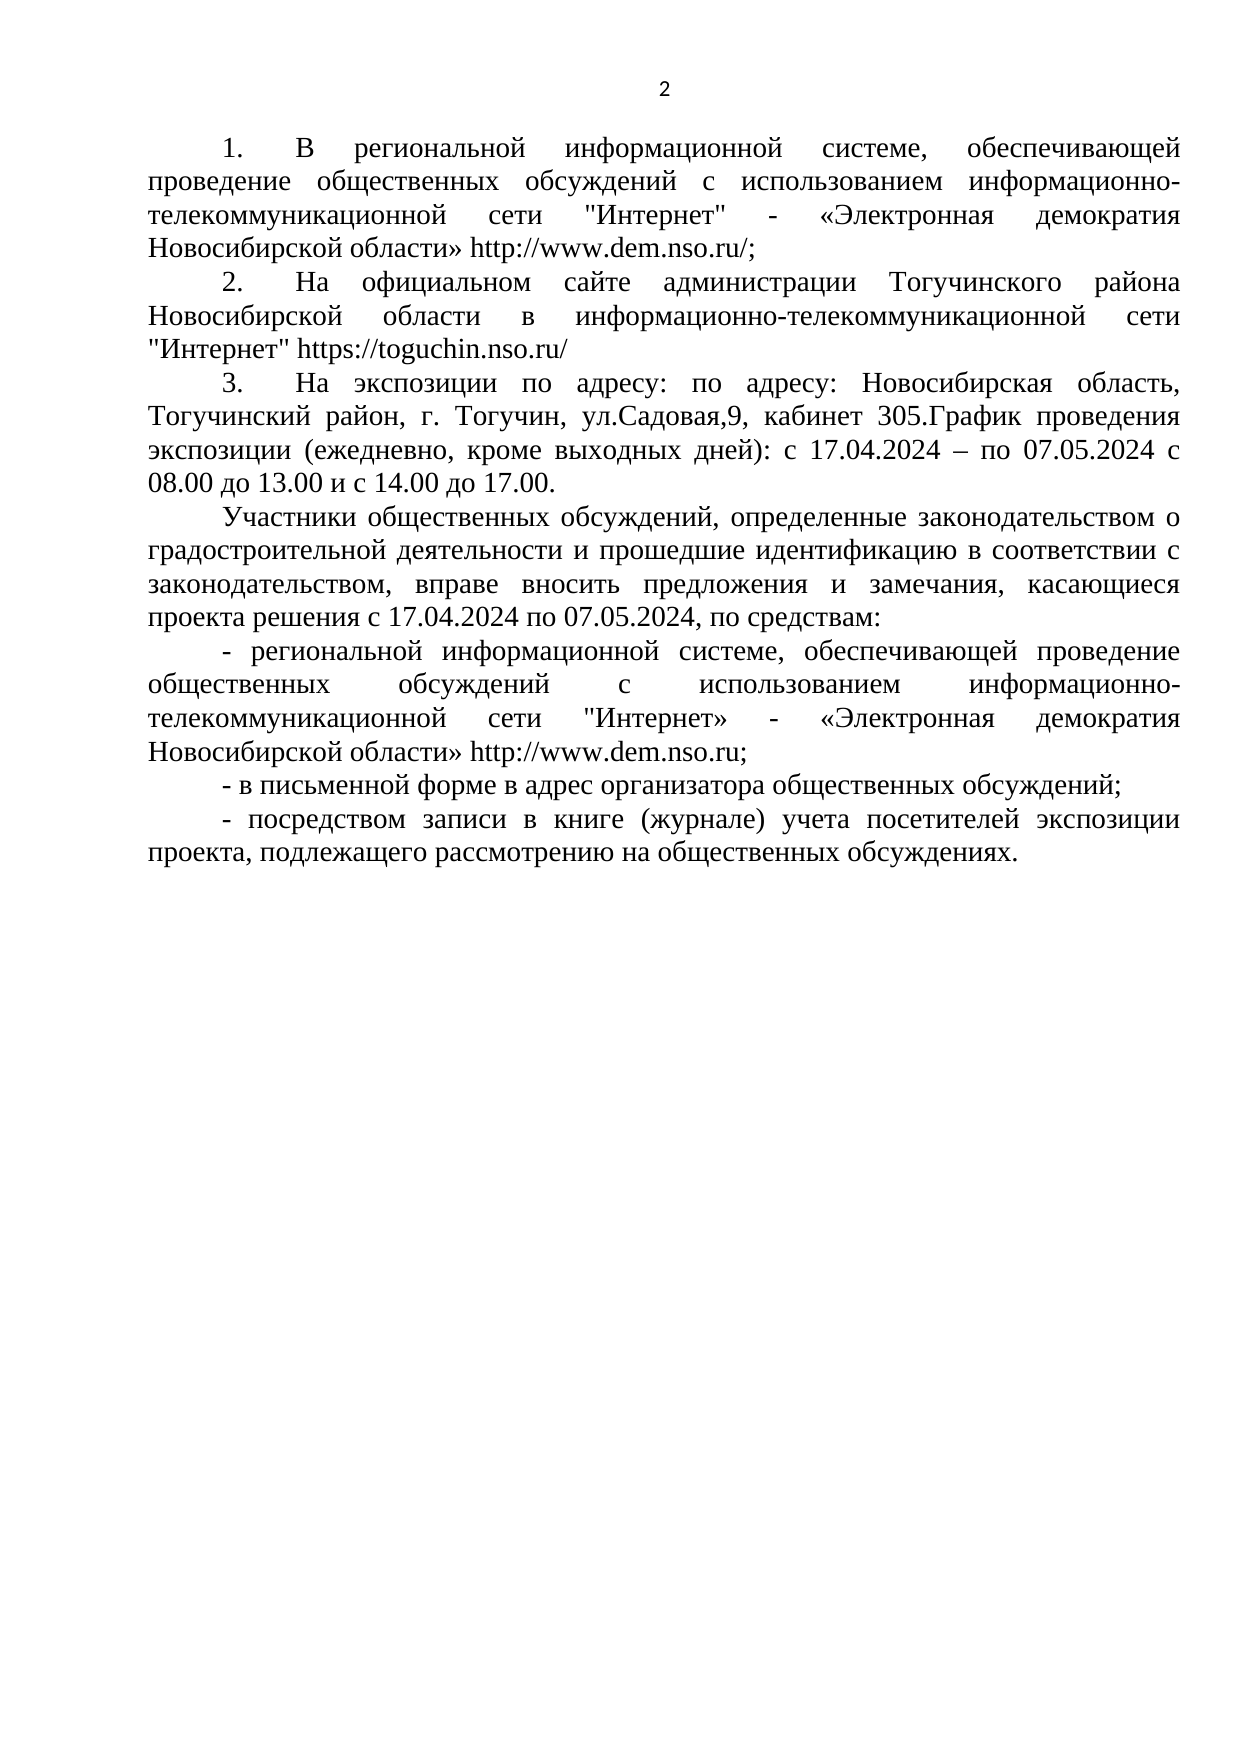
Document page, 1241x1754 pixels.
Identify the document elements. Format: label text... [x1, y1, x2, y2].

text Участники общественных обсуждений, определенные законодательством о градостроительной деятельности и прошедшие идентификацию в соответствии с законодательством, вправе вносить предложения и замечания, касающиеся проекта решения с 17.04.2024 по 07.05.2024, по средствам: [148, 499, 1181, 633]
text 1. В региональной информационной системе, обеспечивающей проведение общественных обсуждений с использованием информационно-телекоммуникационной сети "Интернет" - «Электронная демократия Новосибирской области» http://www.dem.nso.ru/; [148, 130, 1181, 264]
text - посредством записи в книге (журнале) учета посетителей экспозиции проекта, подлежащего рассмотрению на общественных обсуждениях. [148, 801, 1181, 868]
text 2. На официальном сайте администрации Тогучинского района Новосибирской области в информационно-телекоммуникационной сети "Интернет" https://toguchin.nso.ru/ [148, 264, 1181, 365]
text - региональной информационной системе, обеспечивающей проведение общественных обсуждений с использованием информационно-телекоммуникационной сети "Интернет» - «Электронная демократия Новосибирской области» http://www.dem.nso.ru; [148, 633, 1181, 767]
text - в письменной форме в адрес организатора общественных обсуждений; [148, 767, 1181, 801]
text 3. На экспозиции по адресу: по адресу: Новосибирская область, Тогучинский район, г. Тогучин, ул.Садовая,9, кабинет 305.График проведения экспозиции (ежедневно, кроме выходных дней): с 17.04.2024 – по 07.05.2024 с 08.00 до 13.00 и с 14.00 до 17.00. [148, 365, 1181, 499]
